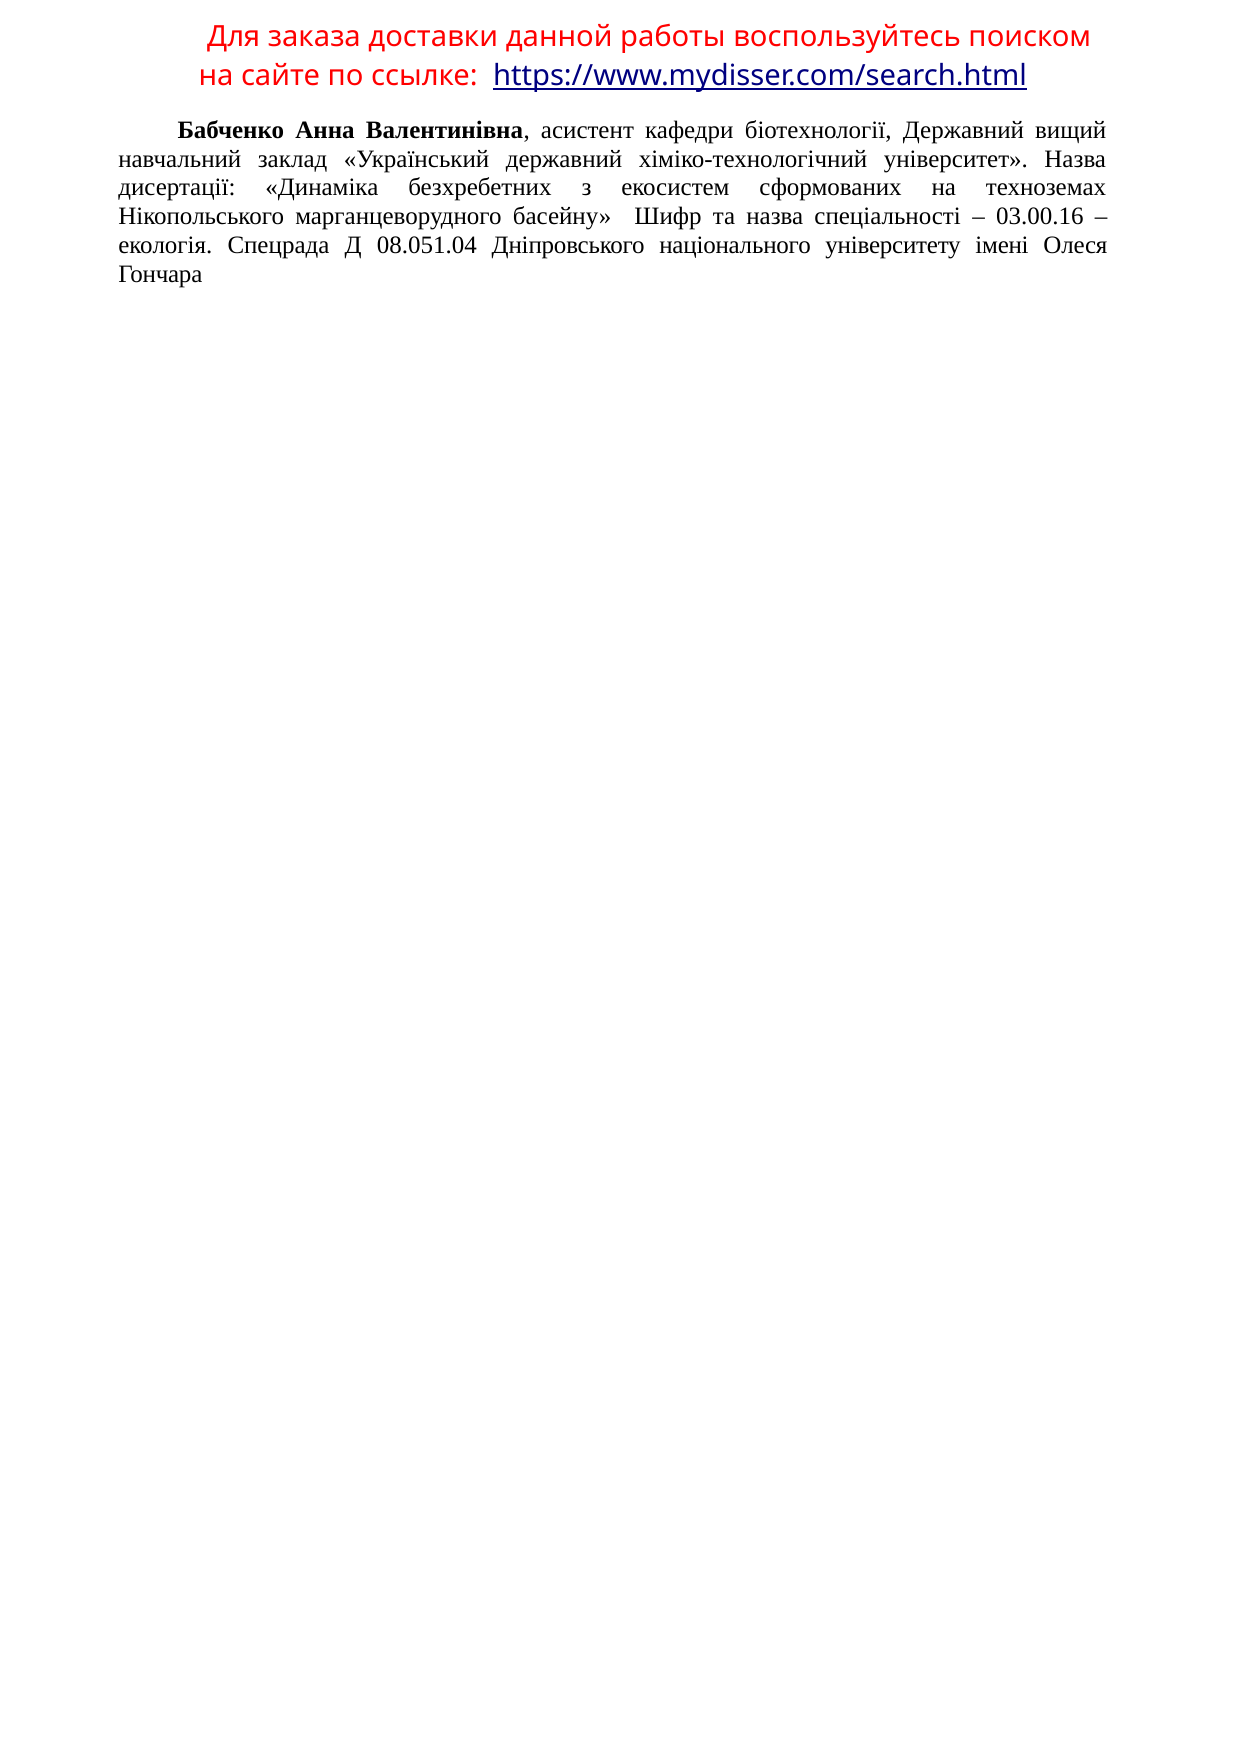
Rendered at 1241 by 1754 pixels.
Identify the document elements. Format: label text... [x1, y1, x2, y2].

text Бабченко Анна Валентинівна, асистент кафедри біотехнології, Державний вищий навчальний заклад «Український державний хіміко-технологічний університет». Назва дисертації: «Динаміка безхребетних з екосистем сформованих на техноземах Нікопольського марганцеворудного басейну» Шифр та назва спеціальності – 03.00.16 – екологія. Спецрада Д 08.051.04 Дніпровського національного університету імені Олеся Гончара [118, 115, 1107, 287]
